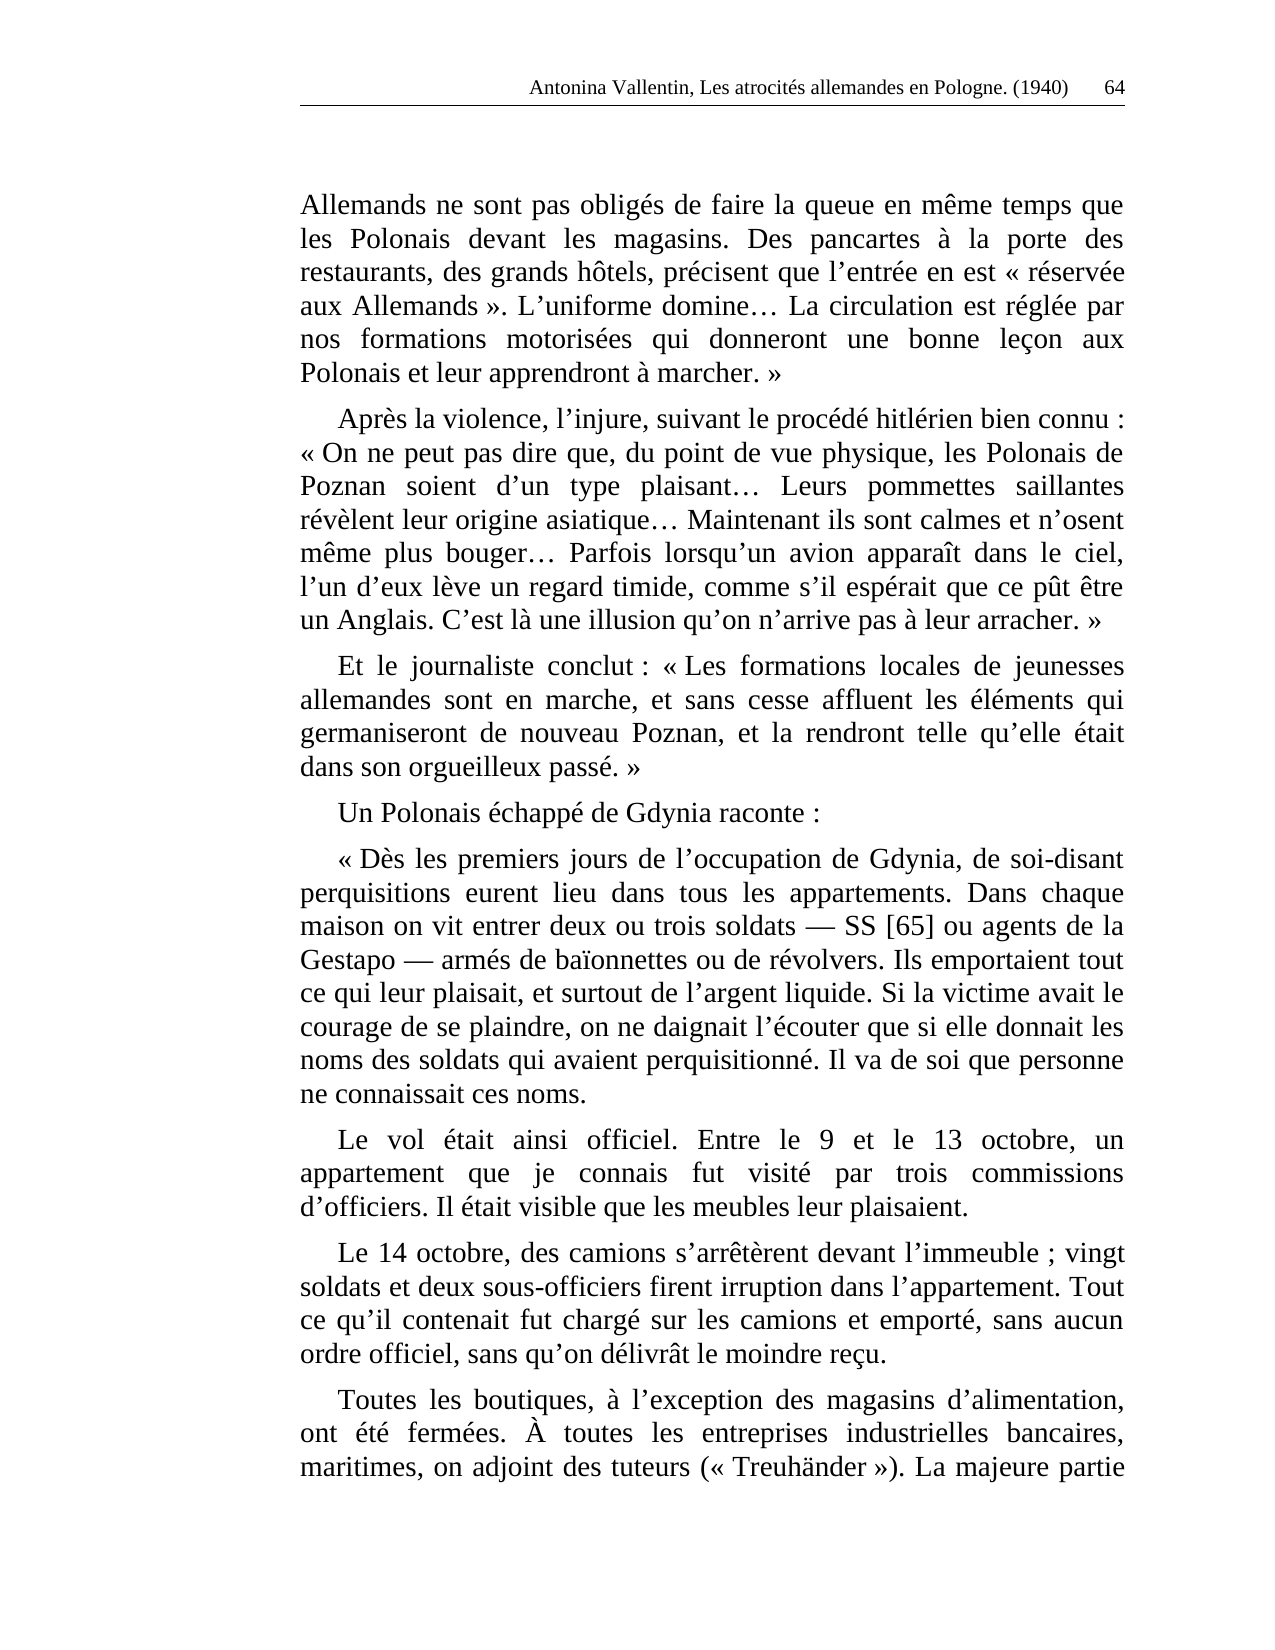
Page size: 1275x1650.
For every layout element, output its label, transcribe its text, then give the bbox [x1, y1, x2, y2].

text Après la violence, l’injure, suivant le procédé hitlérien bien connu : « On ne peut pas dire que, du point de vue physique, les Polonais de Poznan soient d’un type plaisant… Leurs pommettes saillantes révèlent leur origine asiatique… Maintenant ils sont calmes et n’osent même plus bouger… Parfois lorsqu’un avion apparaît dans le ciel, l’un d’eux lève un regard timide, comme s’il espérait que ce pût être un Anglais. C’est là une illusion qu’on n’arrive pas à leur arracher. » [300, 401, 1125, 636]
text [300, 1382, 1125, 1482]
text Et le journaliste conclut : « Les formations locales de jeunesses allemandes sont en marche, et sans cesse affluent les éléments qui germaniseront de nouveau Poznan, et la rendront telle qu’elle était dans son orgueilleux passé. » [300, 648, 1125, 783]
text Le vol était ainsi officiel. Entre le 9 et le 13 octobre, un appartement que je connais fut visité par trois commissions d’officiers. Il était visible que les meubles leur plaisaient. [300, 1122, 1125, 1223]
text « Dès les premiers jours de l’occupation de Gdynia, de soi-disant perquisitions eurent lieu dans tous les appartements. Dans chaque maison on vit entrer deux ou trois soldats — SS [65] ou agents de la Gestapo — armés de baïonnettes ou de révolvers. Ils emportaient tout ce qui leur plaisait, et surtout de l’argent liquide. Si la victime avait le courage de se plaindre, on ne daignait l’écouter que si elle donnait les noms des soldats qui avaient perquisitionné. Il va de soi que personne ne connaissait ces noms. [300, 841, 1125, 1109]
text Le 14 octobre, des camions s’arrêtèrent devant l’immeuble ; vingt soldats et deux sous-officiers firent irruption dans l’appartement. Tout ce qu’il contenait fut chargé sur les camions et emporté, sans aucun ordre officiel, sans qu’on délivrât le moindre reçu. [300, 1235, 1125, 1369]
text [300, 187, 1125, 389]
text Un Polonais échappé de Gdynia raconte : [300, 795, 1125, 829]
